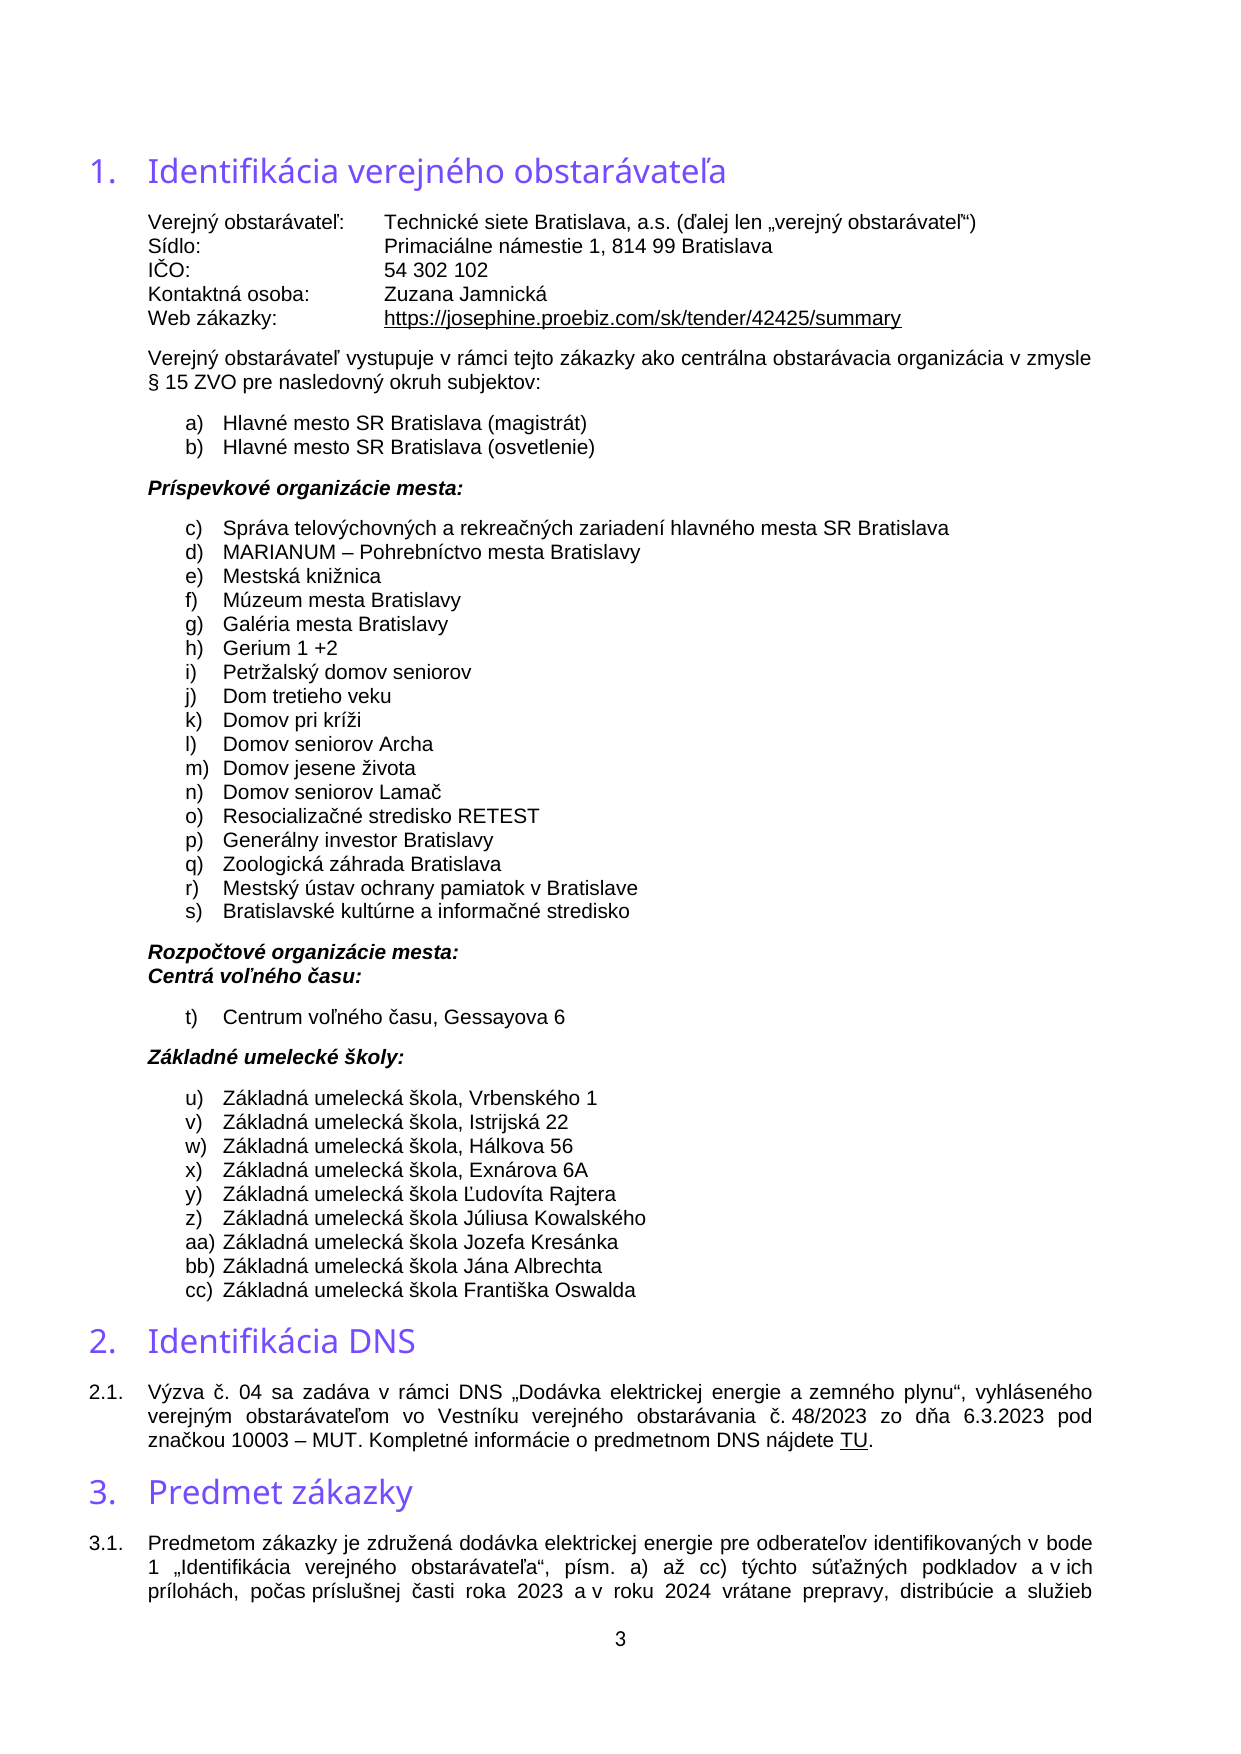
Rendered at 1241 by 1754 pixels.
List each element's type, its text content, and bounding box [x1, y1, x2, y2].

list Základná umelecká škola, Vrbenského 1 [185, 1086, 1092, 1110]
text Sídlo: Primaciálne námestie 1, 814 99 Bratislava [148, 234, 1092, 258]
list Galéria mesta Bratislavy [185, 612, 1092, 636]
list Domov seniorov Lamač [185, 779, 1092, 803]
text Príspevkové organizácie mesta: [148, 475, 1092, 499]
subtitle Predmet zákazky [89, 1469, 1092, 1514]
text Rozpočtové organizácie mesta: [148, 940, 1092, 964]
list Generálny investor Bratislavy [185, 827, 1092, 851]
list MARIANUM – Pohrebníctvo mesta Bratislavy [185, 540, 1092, 564]
text Základné umelecké školy: [148, 1045, 1092, 1069]
list Hlavné mesto SR Bratislava (osvetlenie) [185, 435, 1092, 459]
list Domov jesene života [185, 756, 1092, 779]
list Múzeum mesta Bratislavy [185, 588, 1092, 612]
list Základná umelecká škola, Hálkova 56 [185, 1134, 1092, 1158]
text Verejný obstarávateľ vystupuje v rámci tejto zákazky ako centrálna obstarávacia organizácia v zmysle § 15 ZVO pre nasledovný okruh subjektov: [148, 346, 1092, 394]
list Základná umelecká škola Františka Oswalda [185, 1277, 1092, 1301]
list Základná umelecká škola, Exnárova 6A [185, 1158, 1092, 1182]
text Centrá voľného času: [148, 964, 1092, 988]
list Mestský ústav ochrany pamiatok v Bratislave [185, 875, 1092, 899]
list Domov pri kríži [185, 708, 1092, 732]
text Kontaktná osoba: Zuzana Jamnická [148, 282, 1092, 306]
text Web zákazky: https://josephine.proebiz.com/sk/tender/42425/summary [148, 306, 1092, 329]
list Resocializačné stredisko RETEST [185, 803, 1092, 827]
list Základná umelecká škola Júliusa Kowalského [185, 1206, 1092, 1229]
list Základná umelecká škola Jozefa Kresánka [185, 1229, 1092, 1253]
list Výzva č. 04 sa zadáva v rámci DNS „Dodávka elektrickej energie a zemného plynu“, vyhláseného verejným obstarávateľom vo Vestníku verejného obstarávania č. 48/2023 zo dňa 6.3.2023 pod značkou 10003 – MUT. Kompletné informácie o predmetnom DNS nájdete TU. [89, 1380, 1092, 1452]
list Centrum voľného času, Gessayova 6 [185, 1004, 1092, 1028]
list Dom tretieho veku [185, 684, 1092, 708]
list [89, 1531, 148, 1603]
text Verejný obstarávateľ: Technické siete Bratislava, a.s. (ďalej len „verejný obstarávateľ“) [148, 210, 1092, 234]
list Základná umelecká škola Ľudovíta Rajtera [185, 1182, 1092, 1206]
subtitle Identifikácia DNS [89, 1318, 1092, 1363]
list Bratislavské kultúrne a informačné stredisko [185, 899, 1092, 923]
list Domov seniorov Archa [185, 732, 1092, 756]
list Petržalský domov seniorov [185, 660, 1092, 684]
list Zoologická záhrada Bratislava [185, 851, 1092, 875]
subtitle Identifikácia verejného obstarávateľa [89, 148, 1092, 193]
text IČO: 54 302 102 [148, 258, 1092, 282]
list Základná umelecká škola Jána Albrechta [185, 1253, 1092, 1277]
list Gerium 1 +2 [185, 636, 1092, 660]
list Správa telovýchovných a rekreačných zariadení hlavného mesta SR Bratislava [185, 516, 1092, 540]
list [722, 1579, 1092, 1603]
list Hlavné mesto SR Bratislava (magistrát) [185, 411, 1092, 435]
list Mestská knižnica [185, 564, 1092, 588]
list Základná umelecká škola, Istrijská 22 [185, 1110, 1092, 1134]
